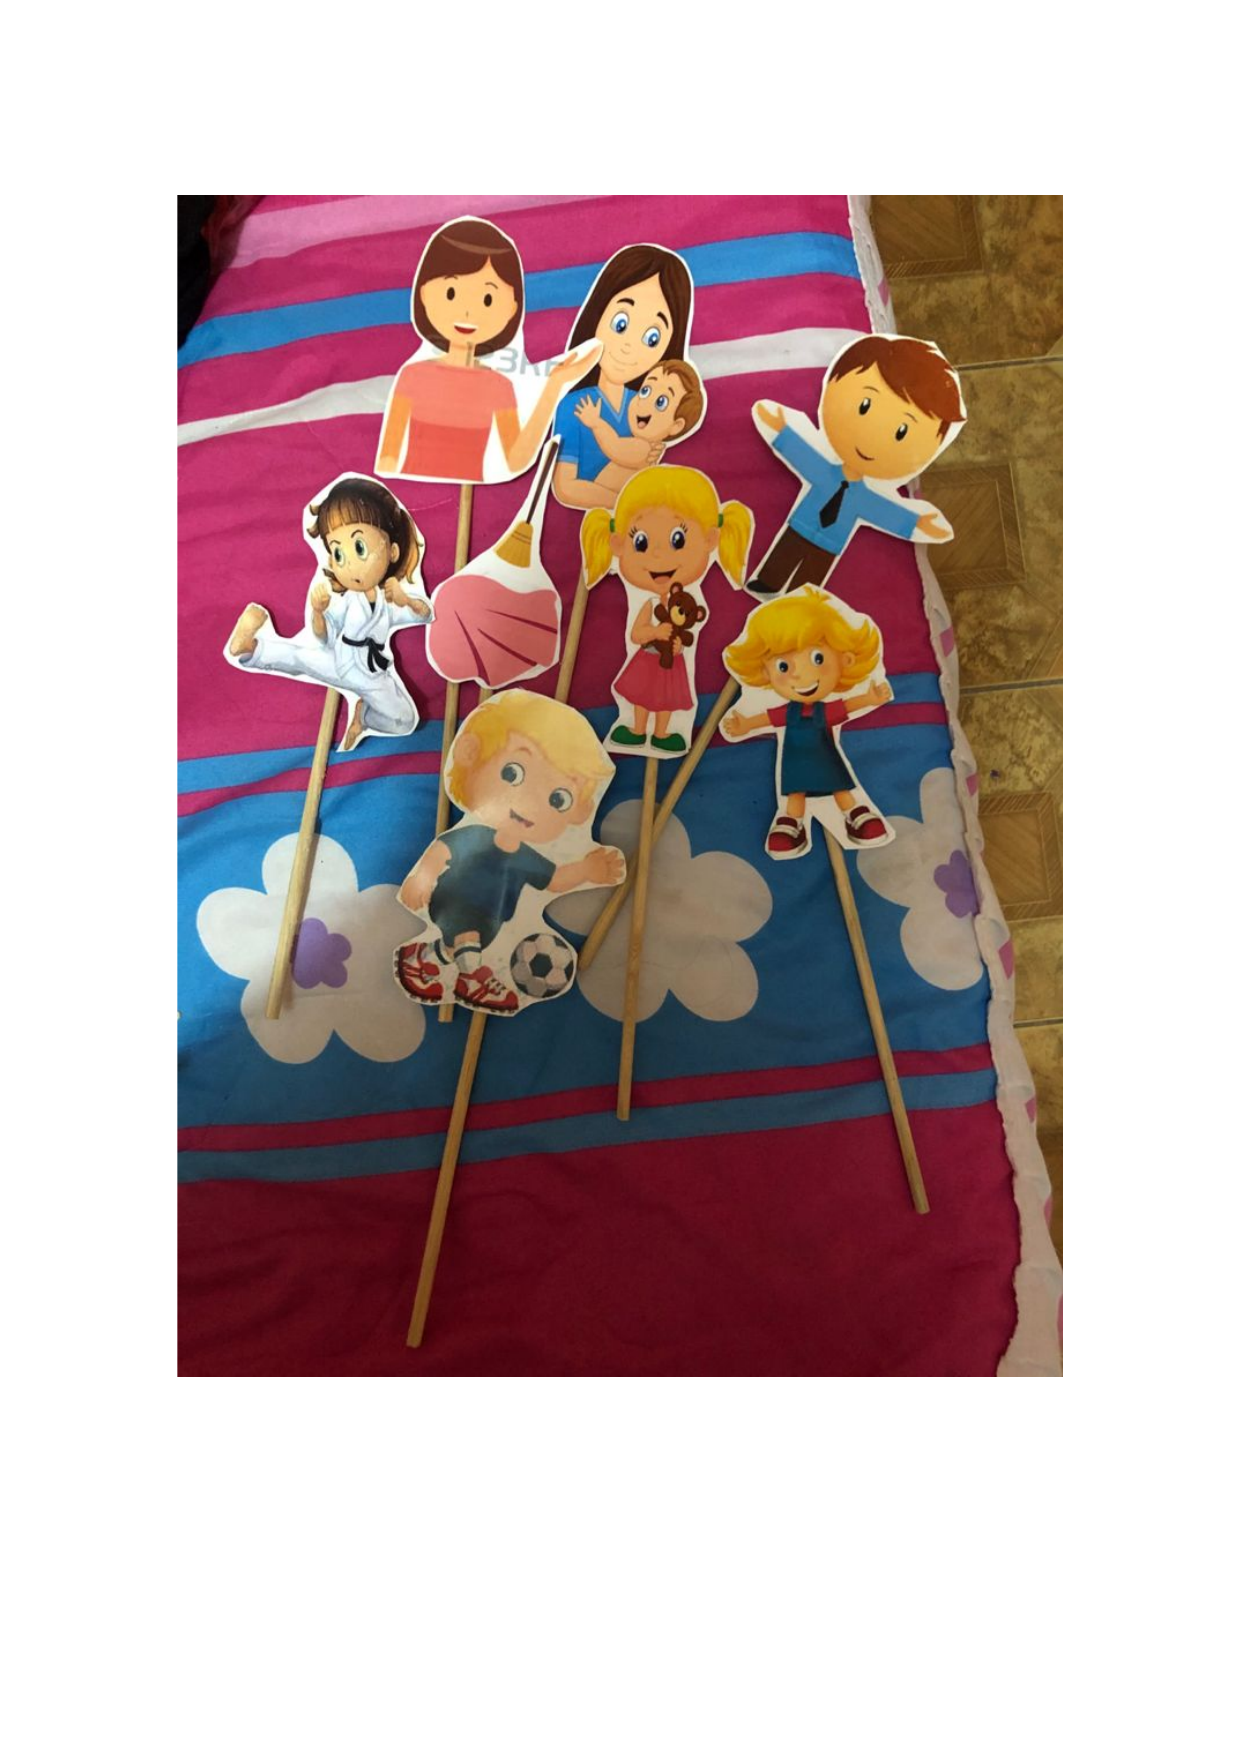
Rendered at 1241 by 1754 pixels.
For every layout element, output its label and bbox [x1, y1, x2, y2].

picture [177, 195, 1063, 1377]
